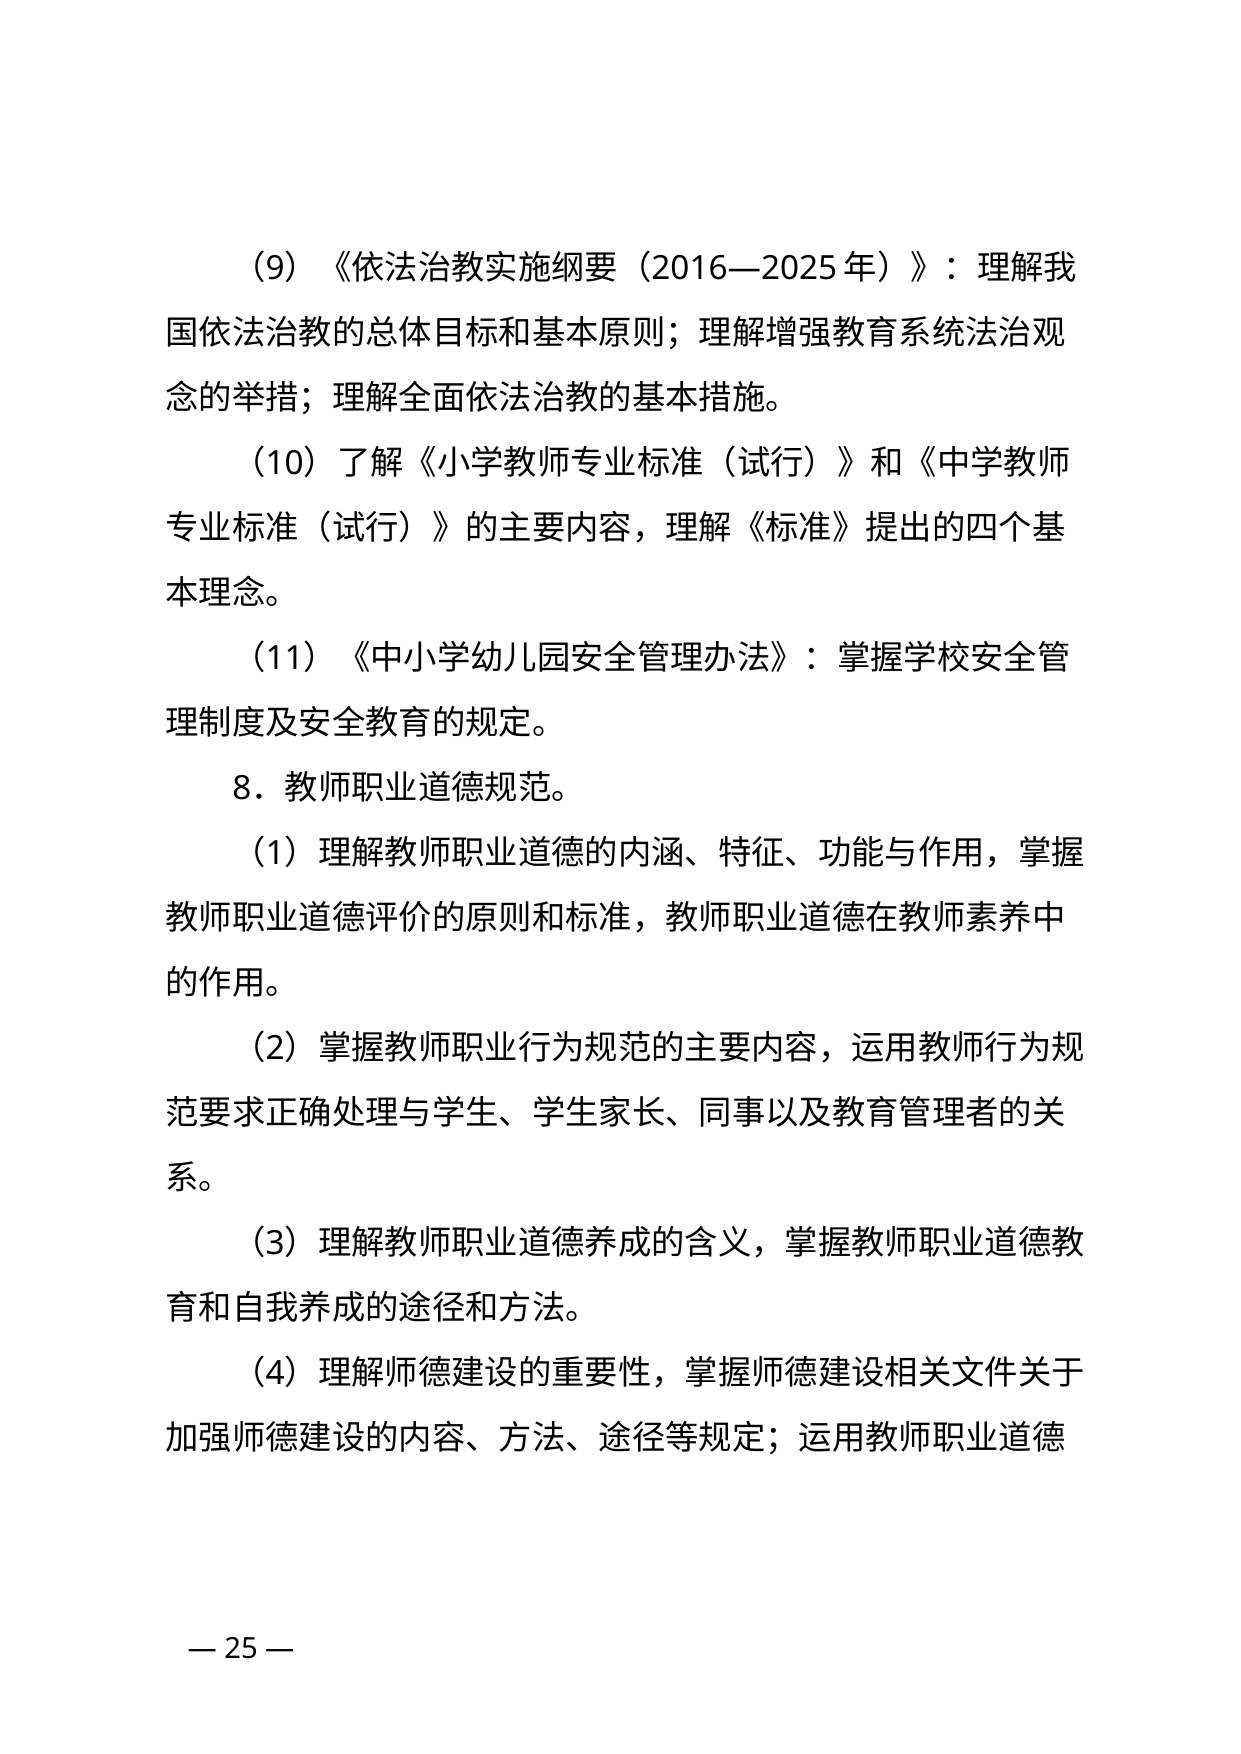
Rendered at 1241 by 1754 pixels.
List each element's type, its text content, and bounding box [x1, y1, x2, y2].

text （11）《中小学幼儿园安全管理办法》：掌握学校安全管理制度及安全教育的规定。 [165, 623, 1087, 753]
text （2）掌握教师职业行为规范的主要内容，运用教师行为规范要求正确处理与学生、学生家长、同事以及教育管理者的关系。 [165, 1013, 1087, 1208]
text 8．教师职业道德规范。 [165, 753, 1087, 818]
text （9）《依法治教实施纲要（2016—2025年）》：理解我国依法治教的总体目标和基本原则；理解增强教育系统法治观念的举措；理解全面依法治教的基本措施。 [165, 233, 1087, 428]
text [165, 1338, 1087, 1468]
text （10）了解《小学教师专业标准（试行）》和《中学教师专业标准（试行）》的主要内容，理解《标准》提出的四个基本理念。 [165, 428, 1087, 623]
text （3）理解教师职业道德养成的含义，掌握教师职业道德教育和自我养成的途径和方法。 [165, 1208, 1087, 1338]
text （1）理解教师职业道德的内涵、特征、功能与作用，掌握教师职业道德评价的原则和标准，教师职业道德在教师素养中的作用。 [165, 818, 1087, 1013]
